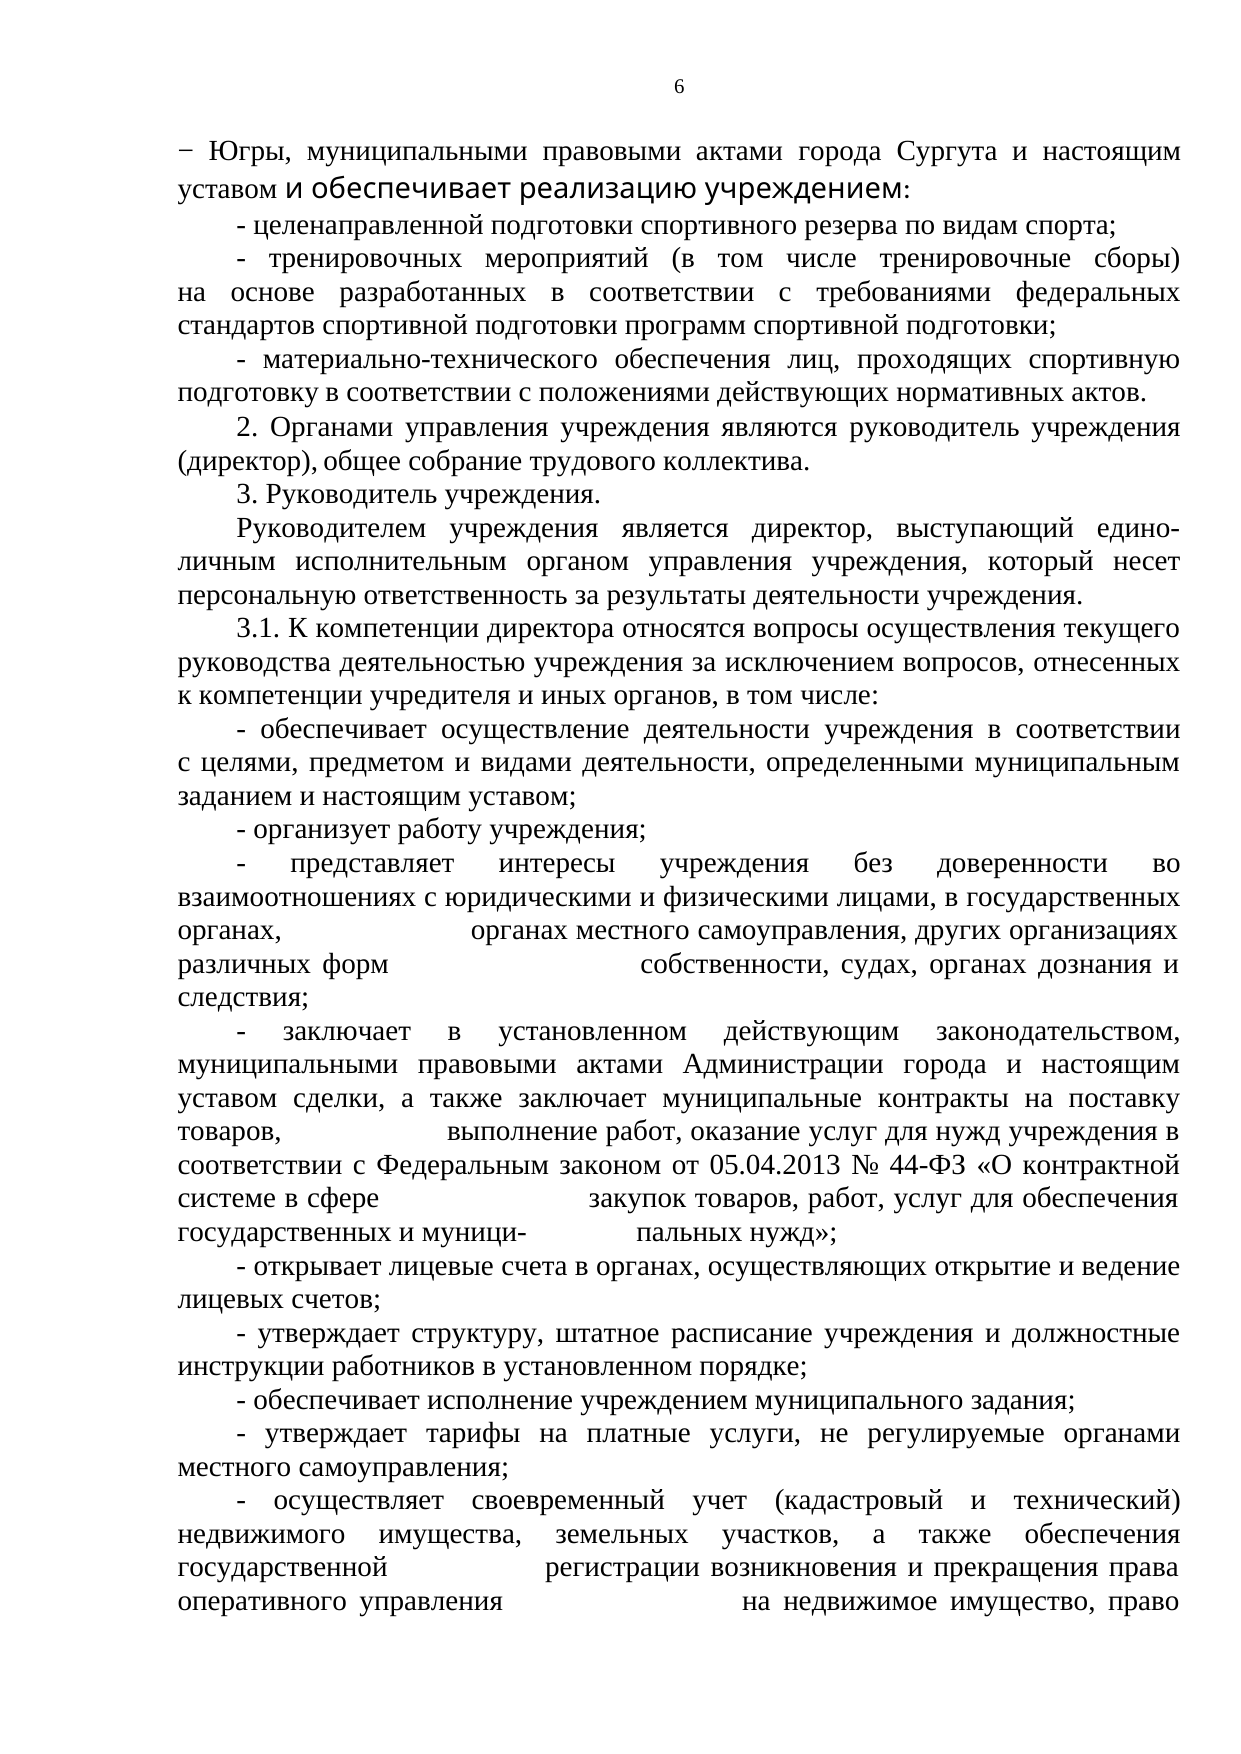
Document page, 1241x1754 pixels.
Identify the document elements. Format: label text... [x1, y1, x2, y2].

text - целенаправленной подготовки спортивного резерва по видам спорта; [177, 207, 1181, 240]
text - заключает в установленном действующим законодательством, муниципальными правовыми актами Администрации города и настоящим уставом сделки, а также заключает муниципальные контракты на поставку товаров, выполнение работ, оказание услуг для нужд учреждения в соответствии с Федеральным законом от 05.04.2013 № 44-ФЗ «О контрактной системе в сфере закупок товаров, работ, услуг для обеспечения государственных и муници- пальных нужд»; [177, 1013, 1181, 1248]
text - представляет интересы учреждения без доверенности во взаимоотношениях с юридическими и физическими лицами, в государственных органах, органах местного самоуправления, других организациях различных форм собственности, судах, органах дознания и следствия; [177, 845, 1181, 1013]
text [177, 1482, 1181, 1617]
text - тренировочных мероприятий (в том числе тренировочные сборы) на основе разработанных в соответствии с требованиями федеральных стандартов спортивной подготовки программ спортивной подготовки; [177, 240, 1181, 341]
text - открывает лицевые счета в органах, осуществляющих открытие и ведение лицевых счетов; [177, 1248, 1181, 1315]
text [177, 133, 1181, 207]
text - обеспечивает осуществление деятельности учреждения в соответствии с целями, предметом и видами деятельности, определенными муниципальным заданием и настоящим уставом; [177, 711, 1181, 812]
text - организует работу учреждения; [177, 812, 1181, 845]
text - материально-технического обеспечения лиц, проходящих спортивную подготовку в соответствии с положениями действующих нормативных актов. [177, 341, 1181, 409]
text - обеспечивает исполнение учреждением муниципального задания; [177, 1382, 1181, 1415]
text - утверждает структуру, штатное расписание учреждения и должностные инструкции работников в установленном порядке; [177, 1315, 1181, 1382]
text 2. Органами управления учреждения являются руководитель учреждения (директор), общее собрание трудового коллектива. [177, 409, 1181, 476]
text 3. Руководитель учреждения. [177, 476, 1181, 510]
text - утверждает тарифы на платные услуги, не регулируемые органами местного самоуправления; [177, 1415, 1181, 1482]
text Руководителем учреждения является директор, выступающий едино- личным исполнительным органом управления учреждения, который несет персональную ответственность за результаты деятельности учреждения. [177, 510, 1181, 610]
text 3.1. К компетенции директора относятся вопросы осуществления текущего руководства деятельностью учреждения за исключением вопросов, отнесенных к компетенции учредителя и иных органов, в том числе: [177, 610, 1181, 711]
